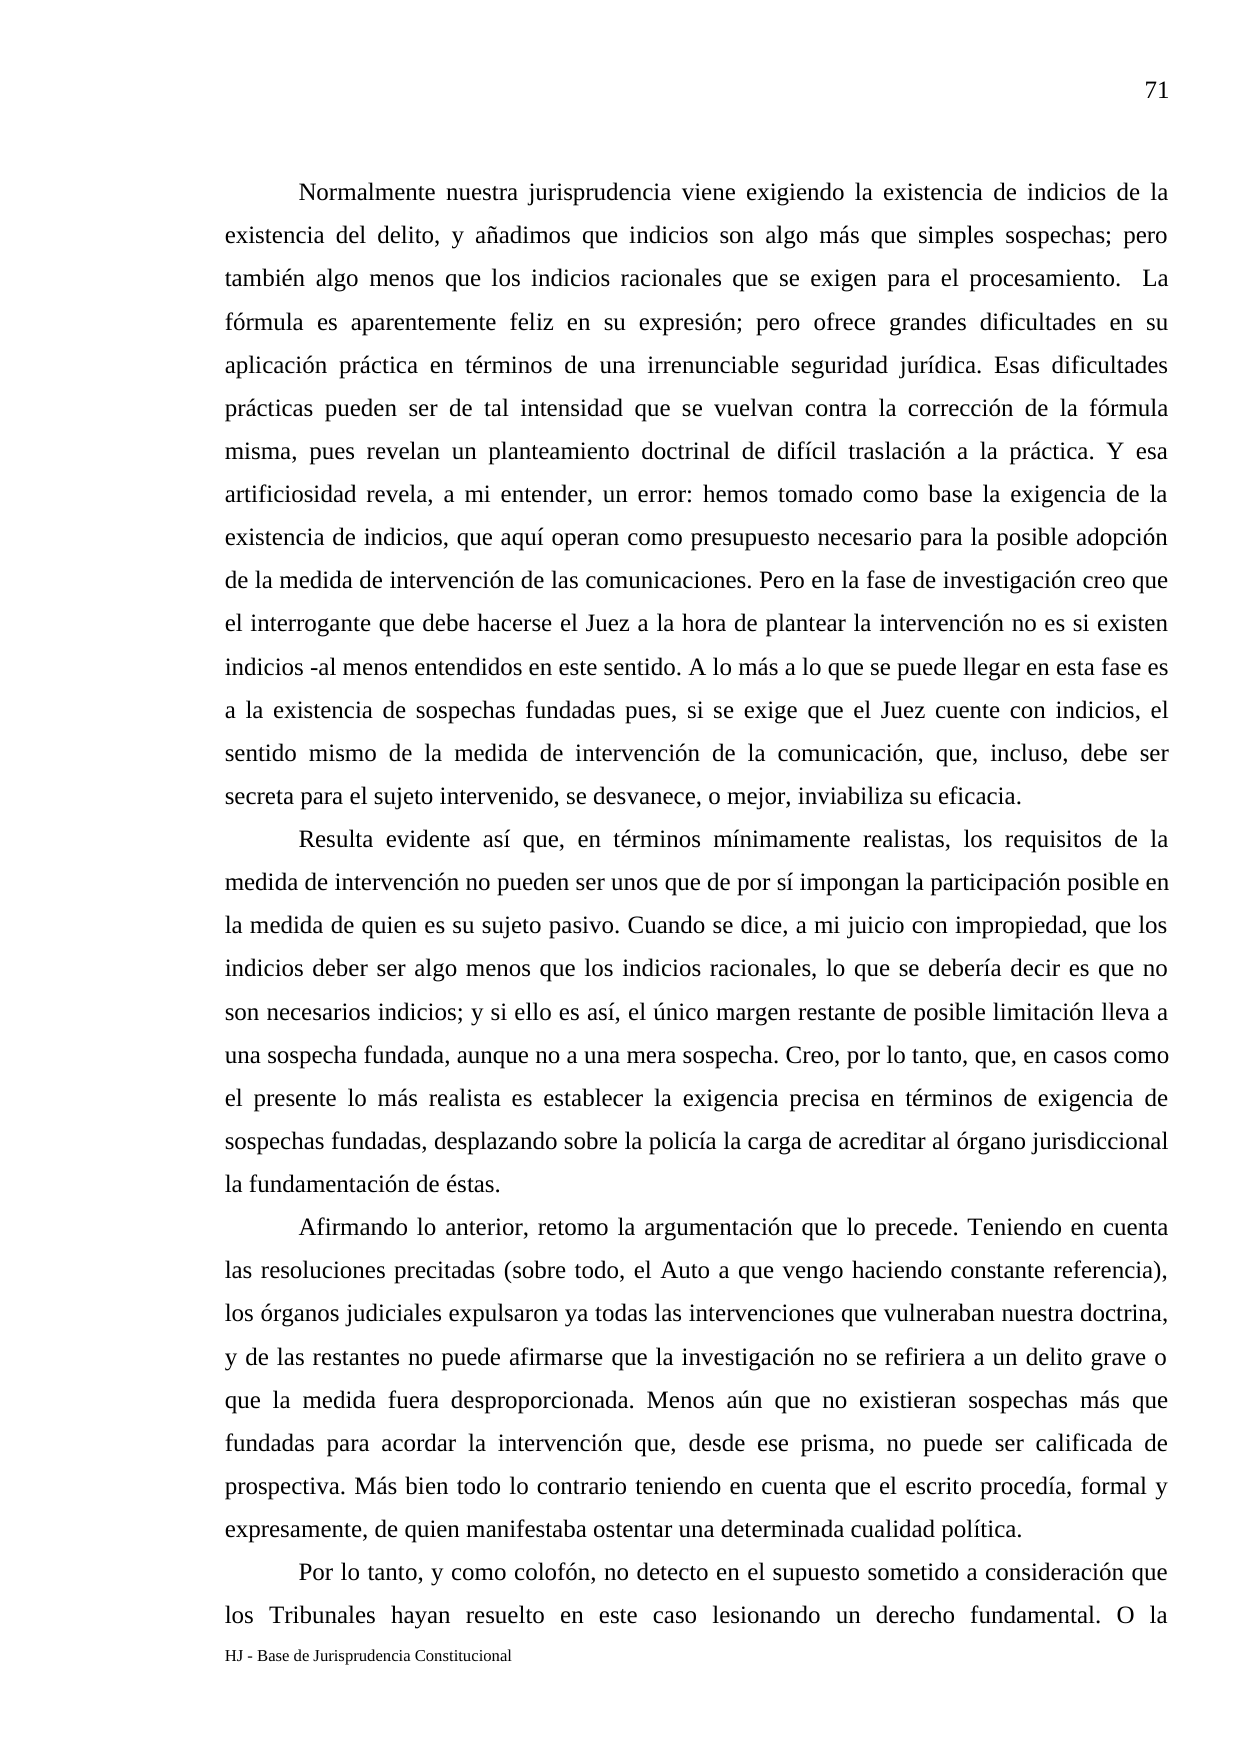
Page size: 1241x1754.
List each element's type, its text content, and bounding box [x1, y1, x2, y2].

text Normalmente nuestra jurisprudencia viene exigiendo la existencia de indicios de la existencia del delito, y añadimos que indicios son algo más que simples sospechas; pero también algo menos que los indicios racionales que se exigen para el procesamiento. La fórmula es aparentemente feliz en su expresión; pero ofrece grandes dificultades en su aplicación práctica en términos de una irrenunciable seguridad jurídica. Esas dificultades prácticas pueden ser de tal intensidad que se vuelvan contra la corrección de la fórmula misma, pues revelan un planteamiento doctrinal de difícil traslación a la práctica. Y esa artificiosidad revela, a mi entender, un error: hemos tomado como base la exigencia de la existencia de indicios, que aquí operan como presupuesto necesario para la posible adopción de la medida de intervención de las comunicaciones. Pero en la fase de investigación creo que el interrogante que debe hacerse el Juez a la hora de plantear la intervención no es si existen indicios -al menos entendidos en este sentido. A lo más a lo que se puede llegar en esta fase es a la existencia de sospechas fundadas pues, si se exige que el Juez cuente con indicios, el sentido mismo de la medida de intervención de la comunicación, que, incluso, debe ser secreta para el sujeto intervenido, se desvanece, o mejor, inviabiliza su eficacia. [224, 177, 1169, 810]
text Resulta evidente así que, en términos mínimamente realistas, los requisitos de la medida de intervención no pueden ser unos que de por sí impongan la participación posible en la medida de quien es su sujeto pasivo. Cuando se dice, a mi juicio con impropiedad, que los indicios deber ser algo menos que los indicios racionales, lo que se debería decir es que no son necesarios indicios; y si ello es así, el único margen restante de posible limitación lleva a una sospecha fundada, aunque no a una mera sospecha. Creo, por lo tanto, que, en casos como el presente lo más realista es establecer la exigencia precisa en términos de exigencia de sospechas fundadas, desplazando sobre la policía la carga de acreditar al órgano jurisdiccional la fundamentación de éstas. [224, 824, 1169, 1198]
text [224, 1557, 1169, 1629]
text Afirmando lo anterior, retomo la argumentación que lo precede. Teniendo en cuenta las resoluciones precitadas (sobre todo, el Auto a que vengo haciendo constante referencia), los órganos judiciales expulsaron ya todas las intervenciones que vulneraban nuestra doctrina, y de las restantes no puede afirmarse que la investigación no se refiriera a un delito grave o que la medida fuera desproporcionada. Menos aún que no existieran sospechas más que fundadas para acordar la intervención que, desde ese prisma, no puede ser calificada de prospectiva. Más bien todo lo contrario teniendo en cuenta que el escrito procedía, formal y expresamente, de quien manifestaba ostentar una determinada cualidad política. [224, 1212, 1169, 1543]
